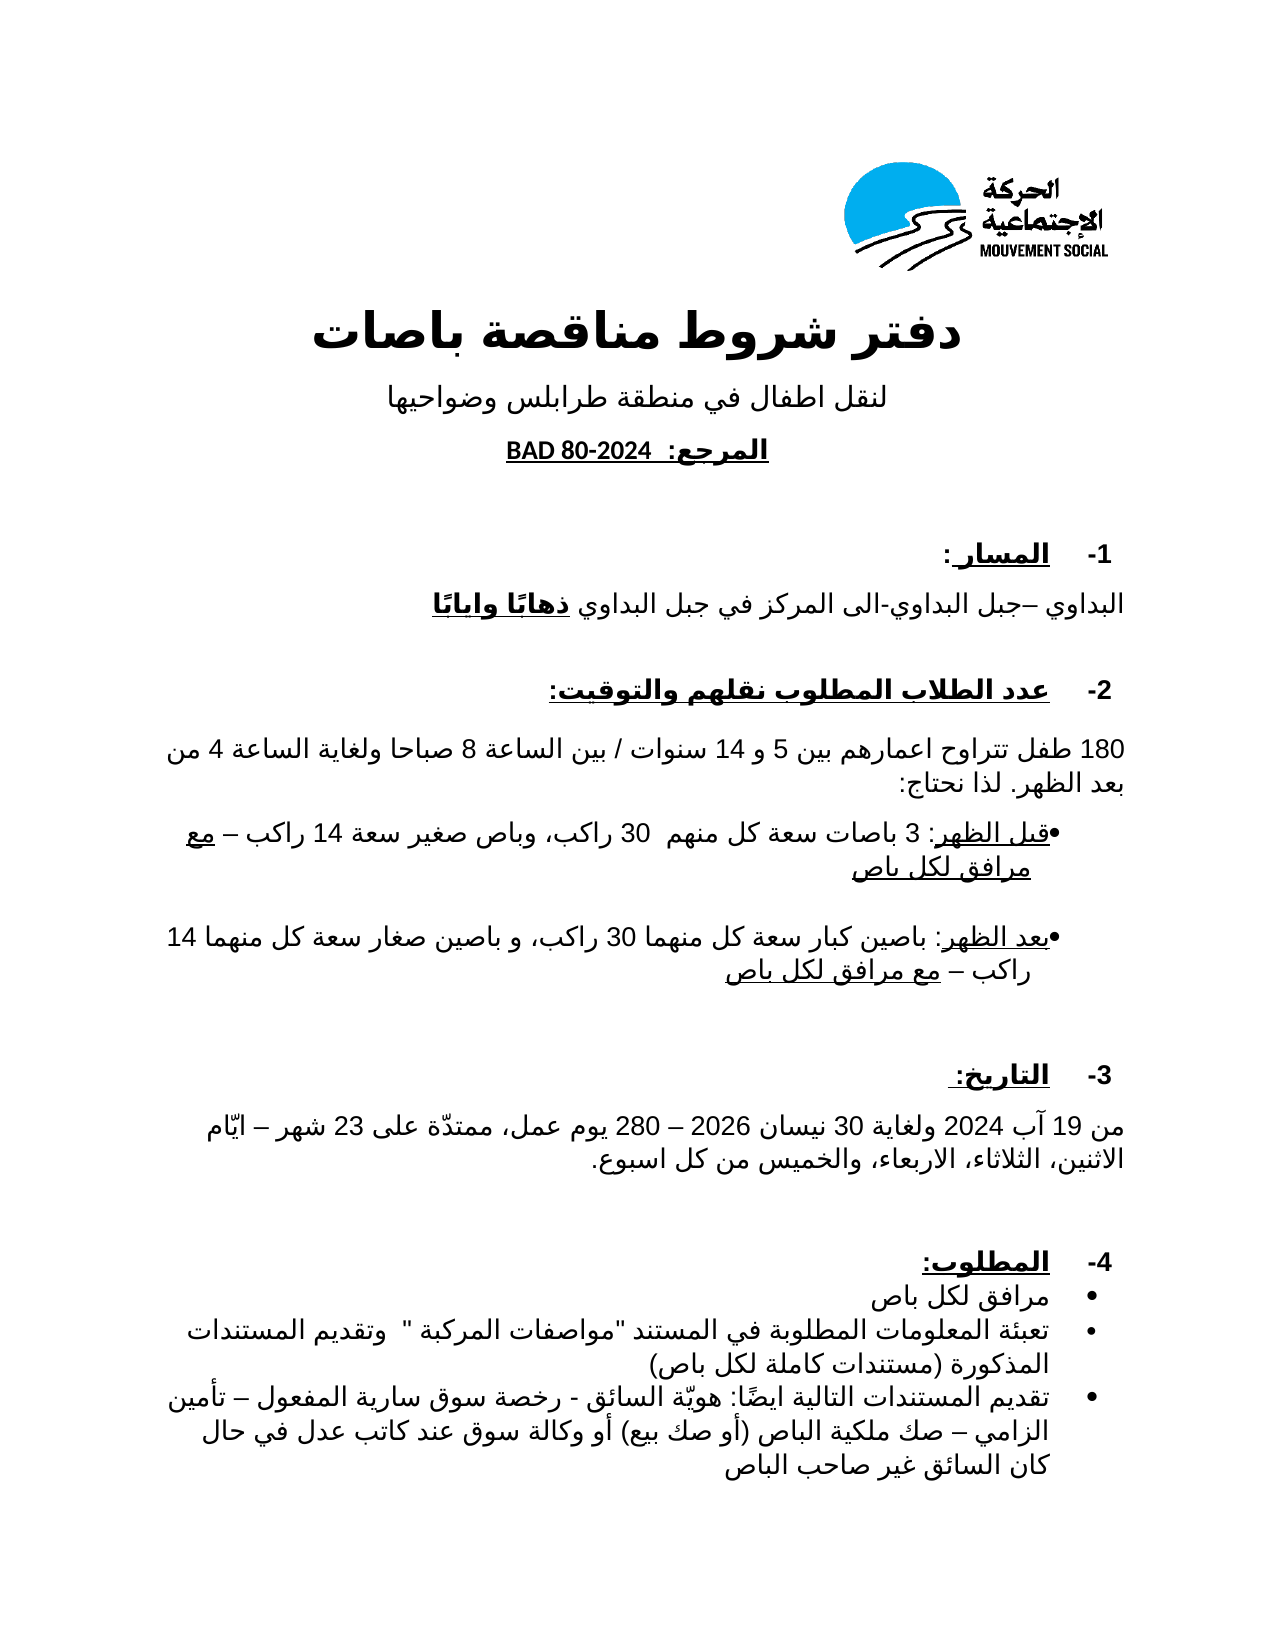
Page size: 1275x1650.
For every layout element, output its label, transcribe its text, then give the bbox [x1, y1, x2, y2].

text دفتر شروط مناقصة باصات [150, 302, 1125, 359]
list تقديم المستندات التالية ايضًا: هويّة السائق - رخصة سوق سارية المفعول – تأمين الزامي – صك ملكية الباص (أو صك بيع) أو وكالة سوق عند كاتب عدل في حال كان السائق غير صاحب الباص [150, 1381, 1087, 1480]
list التاريخ: [150, 1059, 1087, 1091]
text 180 طفل تتراوح اعمارهم بين 5 و 14 سنوات / بين الساعة 8 صباحا ولغاية الساعة 4 من بعد الظهر. لذا نحتاج: [150, 733, 1125, 798]
text البداوي –جبل البداوي-الى المركز في جبل البداوي ذهابًا وايابًا [150, 588, 1125, 619]
list المطلوب: [150, 1246, 1087, 1277]
picture [827, 150, 1125, 283]
list عدد الطلاب المطلوب نقلهم والتوقيت: [150, 674, 1087, 706]
text من 19 آب 2024 ولغاية 30 نيسان 2026 – 280 يوم عمل، ممتدّة على 23 شهر – ايّام الاثنين، الثلاثاء، الاربعاء، والخميس من كل اسبوع. [150, 1110, 1125, 1175]
list تعبئة المعلومات المطلوبة في المستند "مواصفات المركبة " وتقديم المستندات المذكورة (مستندات كاملة لكل باص) [150, 1314, 1087, 1379]
list قبل الظهر: 3 باصات سعة كل منهم 30 راكب، وباص صغير سعة 14 راكب – مع مرافق لكل باص [150, 817, 1050, 882]
list مرافق لكل باص [150, 1280, 1087, 1311]
list بعد الظهر: باصين كبار سعة كل منهما 30 راكب، و باصين صغار سعة كل منهما 14 راكب – مع مرافق لكل باص [150, 921, 1050, 986]
text المرجع: BAD 80-2024 [150, 433, 1125, 466]
text لنقل اطفال في منطقة طرابلس وضواحيها [150, 381, 1125, 414]
list المسار : [150, 538, 1087, 569]
